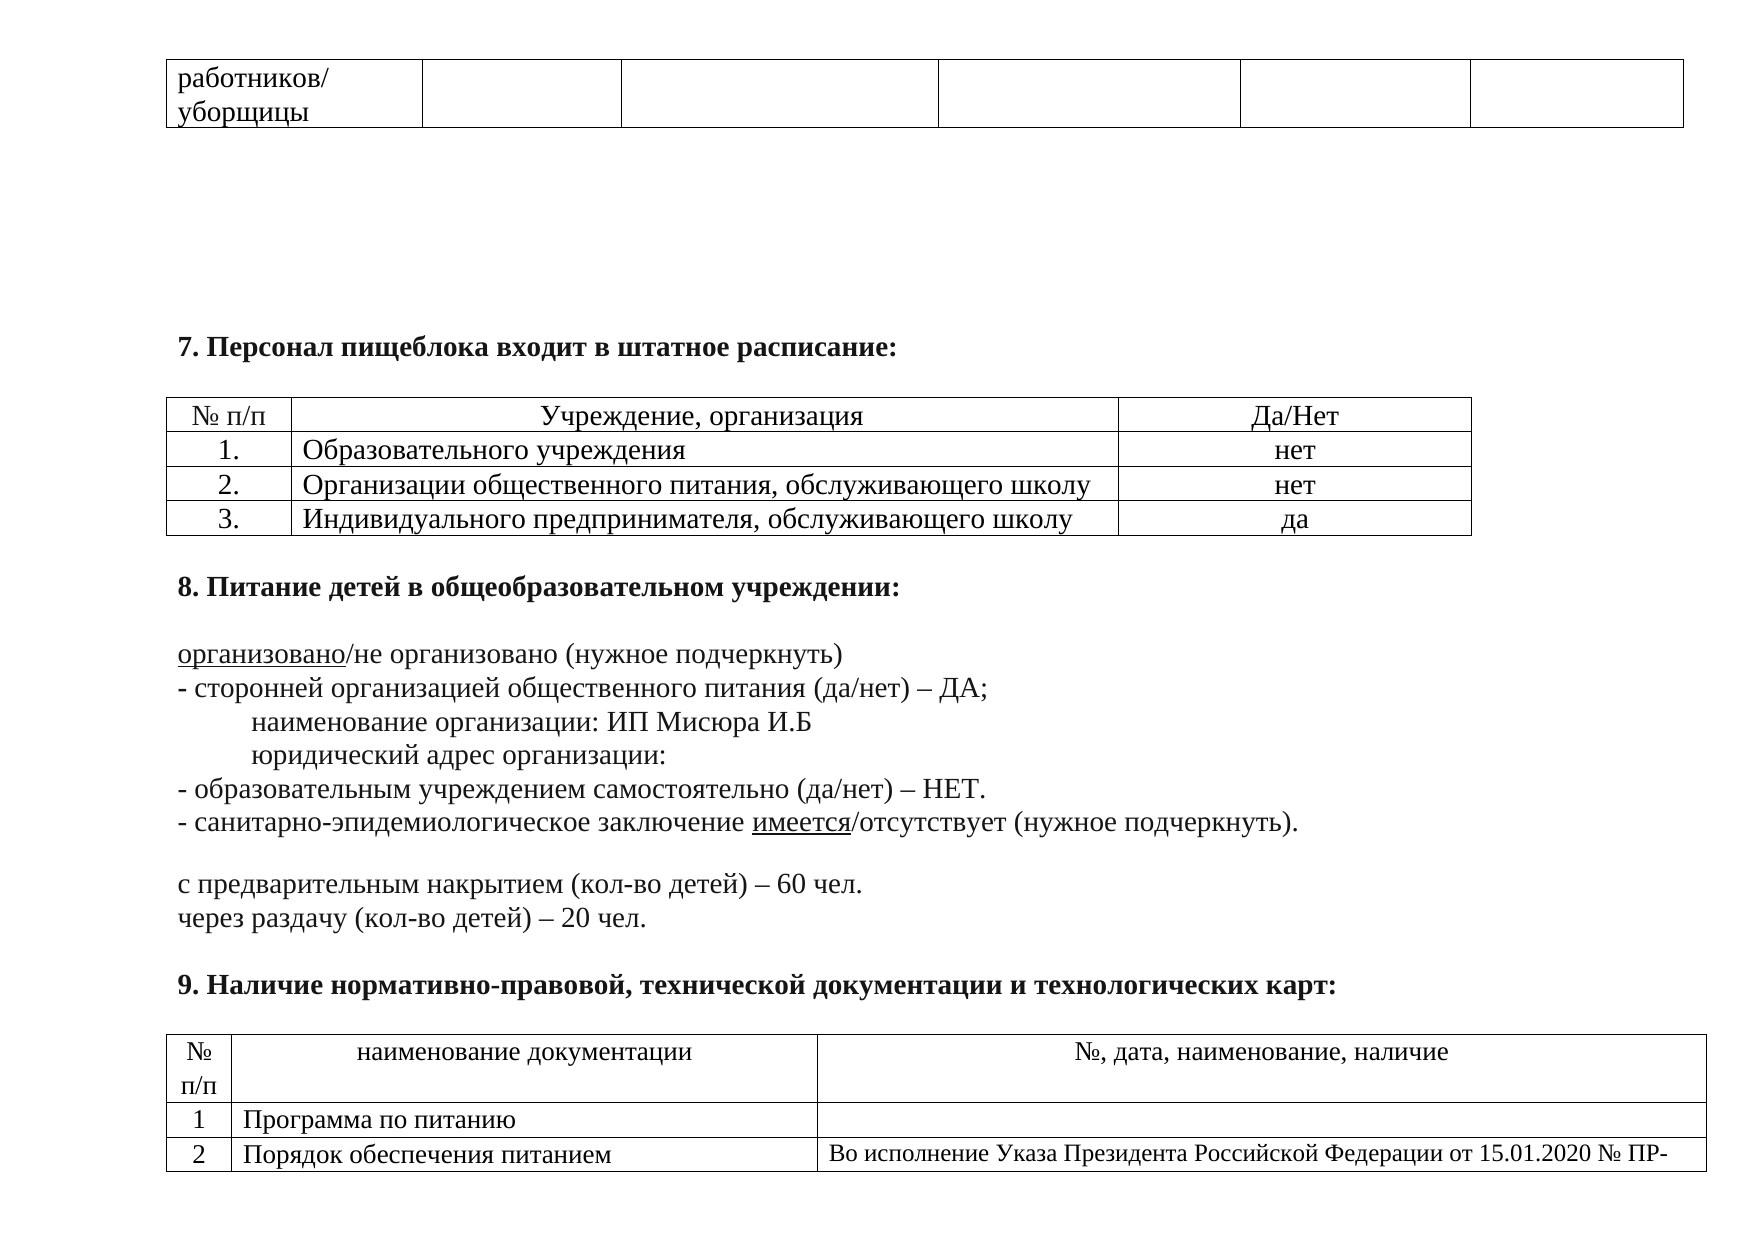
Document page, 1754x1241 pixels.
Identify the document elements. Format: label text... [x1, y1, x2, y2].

table_cell Индивидуального предпринимателя, обслуживающего школу [292, 501, 1118, 535]
table_cell 1. [167, 432, 291, 466]
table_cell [167, 60, 422, 127]
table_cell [818, 1138, 1706, 1171]
table_cell 1 [167, 1103, 231, 1137]
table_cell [232, 1138, 817, 1171]
table_cell 0 [622, 60, 938, 127]
text - образовательным учреждением самостоятельно (да/нет) – НЕТ. [177, 771, 1695, 804]
text юридический адрес организации: [177, 737, 1695, 771]
text 8. Питание детей в общеобразовательном учреждении: [177, 569, 1695, 603]
table_cell - [1241, 60, 1470, 127]
table_cell Организации общественного питания, обслуживающего школу [292, 467, 1118, 500]
text с предварительным накрытием (кол-во детей) – 60 чел. [177, 867, 1695, 900]
table_cell 3. [167, 501, 291, 535]
text 9. Наличие нормативно-правовой, технической документации и технологических карт: [177, 967, 1695, 1001]
table_cell 0 [423, 60, 621, 127]
table_cell нет [1119, 467, 1471, 500]
table_cell 2 [167, 1138, 231, 1171]
table_header №, дата, наименование, наличие [818, 1035, 1706, 1102]
text организовано/не организовано (нужное подчеркнуть) [177, 637, 1695, 670]
text наименование организации: ИП Мисюра И.Б [177, 704, 1695, 737]
text через раздачу (кол-во детей) – 20 чел. [177, 900, 1695, 934]
table_header № п/п [167, 398, 291, 431]
text - санитарно-эпидемиологическое заключение имеется/отсутствует (нужное подчеркнуть). [177, 804, 1695, 838]
table_header Учреждение, организация [292, 398, 1118, 431]
table_header Да/Нет [1119, 398, 1471, 431]
table_cell Образовательного учреждения [292, 432, 1118, 466]
table_header наименование документации [232, 1035, 817, 1102]
table_cell да [1119, 501, 1471, 535]
table_cell - [1471, 60, 1683, 127]
table_cell Программа по питанию [232, 1103, 817, 1137]
table_cell [818, 1103, 1706, 1137]
table_cell 2. [167, 467, 291, 500]
text 7. Персонал пищеблока входит в штатное расписание: [177, 329, 1695, 363]
table_cell нет [1119, 432, 1471, 466]
text - сторонней организацией общественного питания (да/нет) – ДА; [177, 670, 1695, 704]
table_header № п/п [167, 1035, 231, 1102]
table_cell - [939, 60, 1240, 127]
